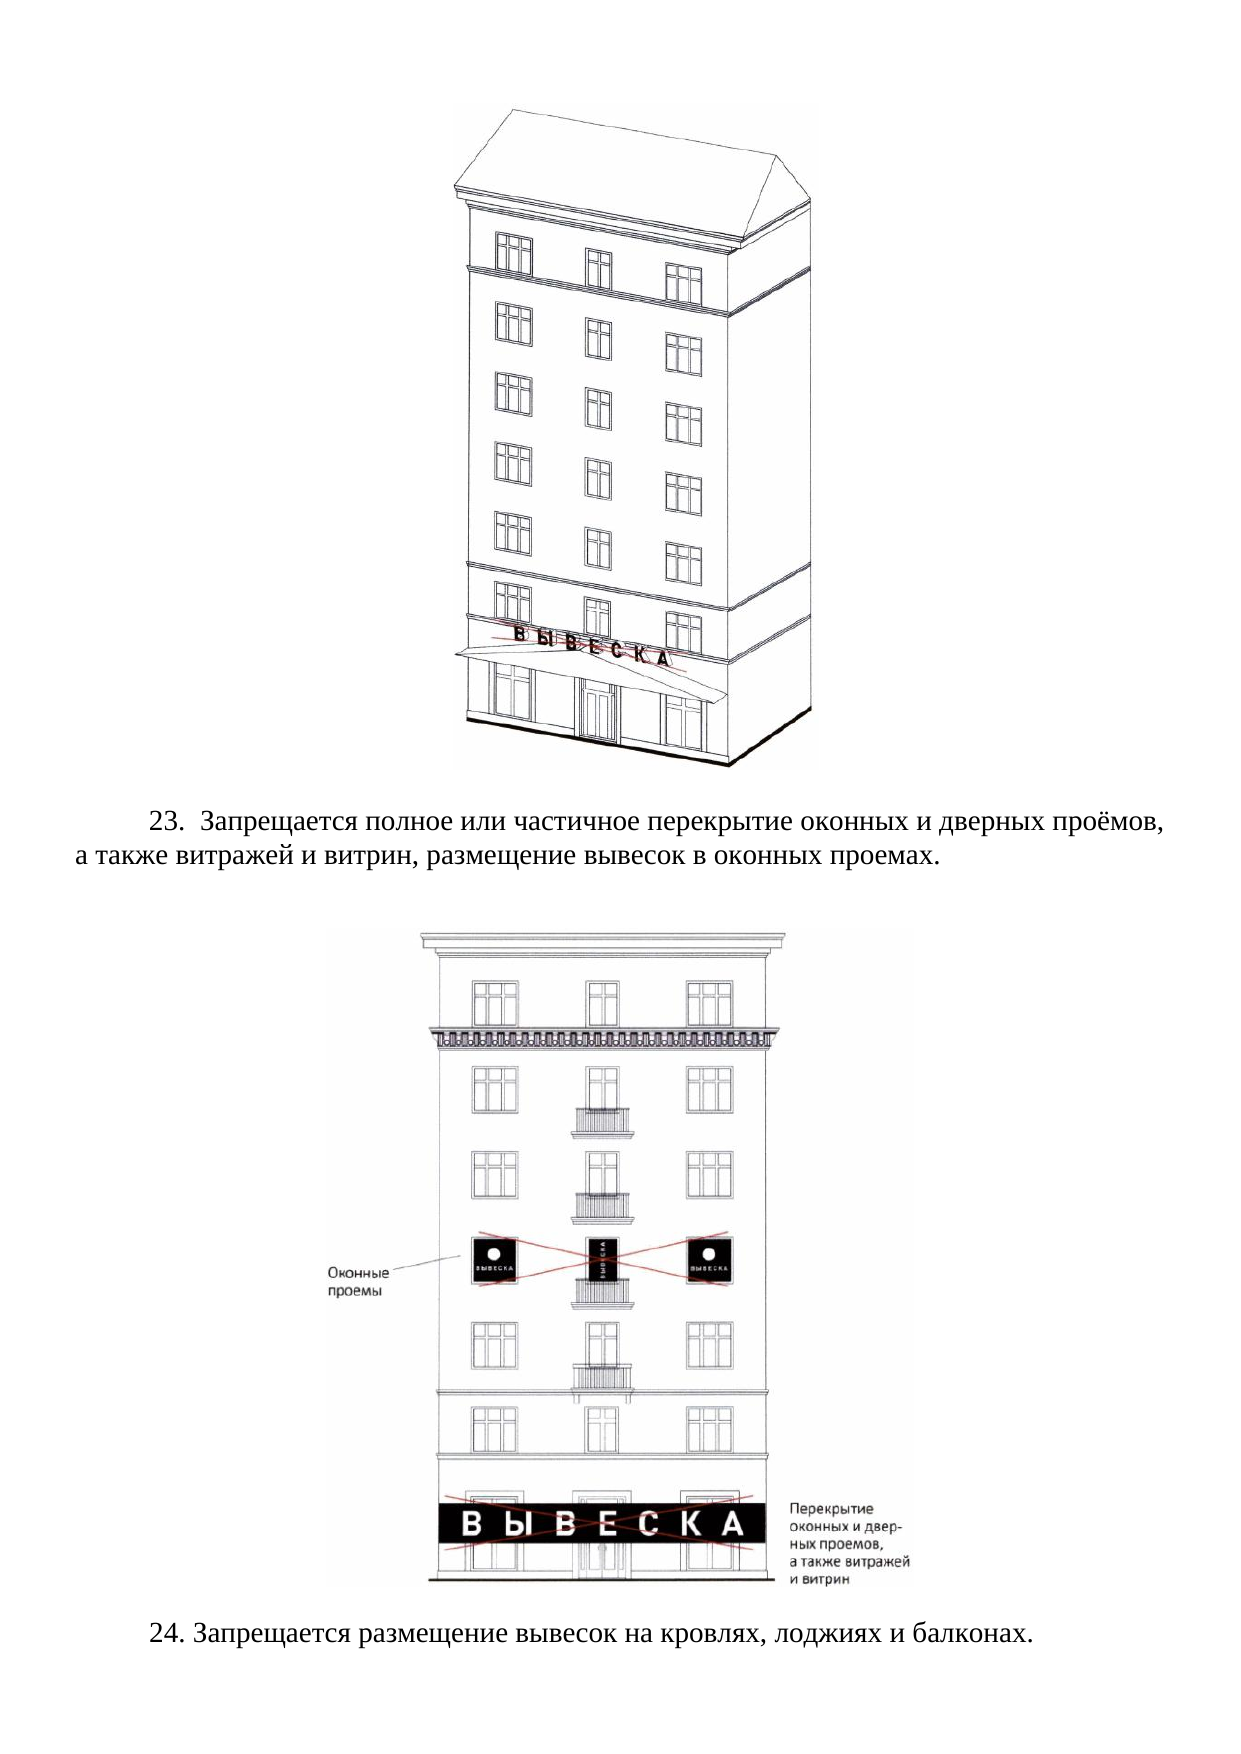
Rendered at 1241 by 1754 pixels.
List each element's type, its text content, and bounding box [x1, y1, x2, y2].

picture [326, 928, 914, 1587]
picture [452, 103, 819, 770]
text 23. Запрещается полное или частичное перекрытие оконных и дверных проёмов, а также витражей и витрин, размещение вывесок в оконных проемах. [75, 803, 1165, 871]
text 24. Запрещается размещение вывесок на кровлях, лоджиях и балконах. [75, 1616, 1165, 1649]
